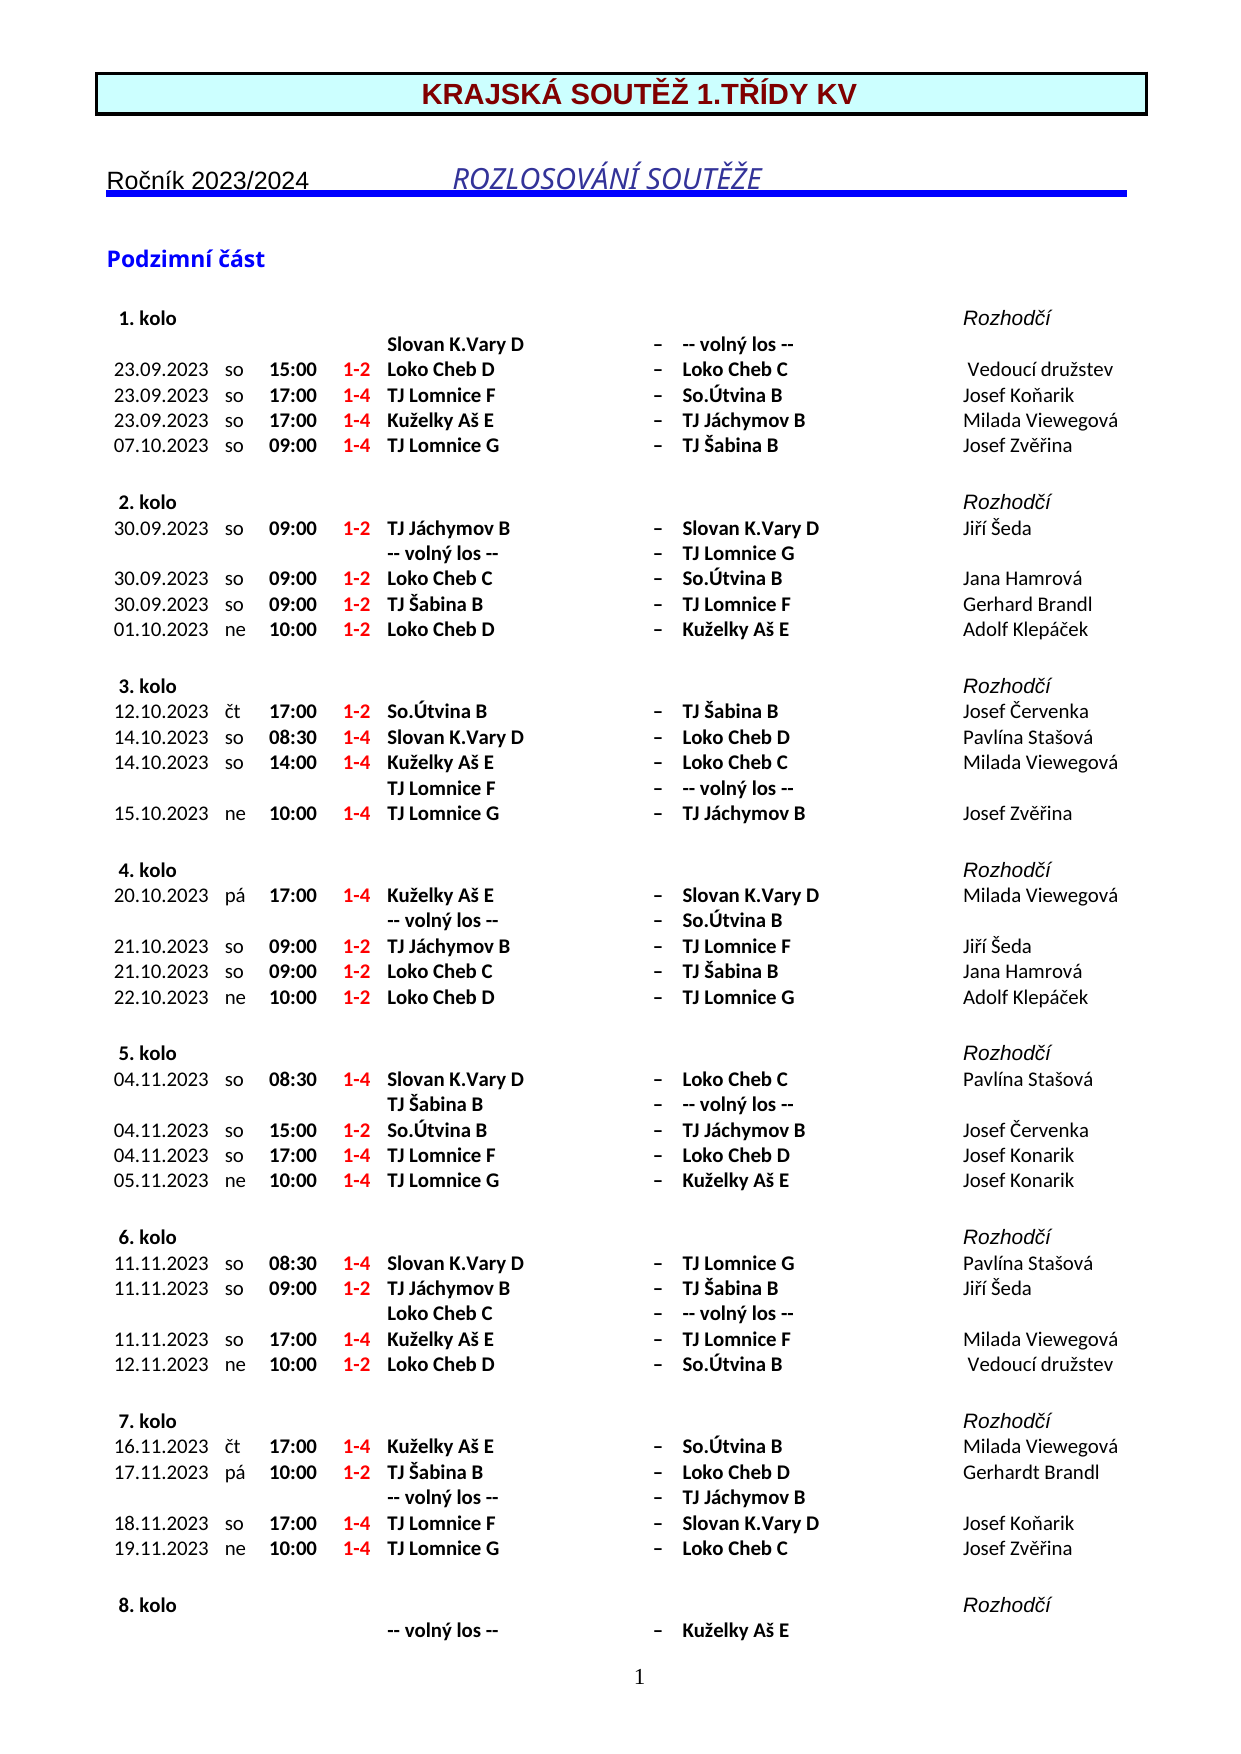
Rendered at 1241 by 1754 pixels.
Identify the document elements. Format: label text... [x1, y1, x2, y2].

text 14.10.2023 so 14:00 1-4 Kuželky Aš E – Loko Cheb C Milada Viewegová [114, 749, 1137, 775]
text 04.11.2023 so 15:00 1-2 So.Útvina B – TJ Jáchymov B Josef Červenka [114, 1117, 1137, 1142]
subtitle Krajská soutěž 1.třídy KV [98, 75, 1145, 112]
text -- volný los -- – TJ Lomnice G [114, 540, 1137, 566]
text 15.10.2023 ne 10:00 1-4 TJ Lomnice G – TJ Jáchymov B Josef Zvěřina [114, 800, 1137, 826]
text 16.11.2023 čt 17:00 1-4 Kuželky Aš E – So.Útvina B Milada Viewegová [114, 1433, 1137, 1459]
text 11.11.2023 so 08:30 1-4 Slovan K.Vary D – TJ Lomnice G Pavlína Stašová [114, 1250, 1137, 1275]
text 21.10.2023 so 09:00 1-2 TJ Jáchymov B – TJ Lomnice F Jiří Šeda [114, 933, 1137, 958]
text 01.10.2023 ne 10:00 1-2 Loko Cheb D – Kuželky Aš E Adolf Klepáček [114, 616, 1137, 642]
text 05.11.2023 ne 10:00 1-4 TJ Lomnice G – Kuželky Aš E Josef Konarik [114, 1168, 1137, 1193]
text TJ Šabina B – -- volný los -- [114, 1091, 1137, 1117]
text -- volný los -- – So.Útvina B [114, 908, 1137, 933]
text 18.11.2023 so 17:00 1-4 TJ Lomnice F – Slovan K.Vary D Josef Koňarik [114, 1510, 1137, 1535]
text 11.11.2023 so 09:00 1-2 TJ Jáchymov B – TJ Šabina B Jiří Šeda [114, 1275, 1137, 1301]
text 12.11.2023 ne 10:00 1-2 Loko Cheb D – So.Útvina B Vedoucí družstev [114, 1351, 1137, 1377]
text 3. kolo Rozhodčí [114, 642, 1137, 698]
text -- volný los -- – TJ Jáchymov B [114, 1484, 1137, 1510]
text 5. kolo Rozhodčí [114, 1009, 1137, 1066]
text 20.10.2023 pá 17:00 1-4 Kuželky Aš E – Slovan K.Vary D Milada Viewegová [114, 882, 1137, 908]
text 22.10.2023 ne 10:00 1-2 Loko Cheb D – TJ Lomnice G Adolf Klepáček [114, 984, 1137, 1009]
text 14.10.2023 so 08:30 1-4 Slovan K.Vary D – Loko Cheb D Pavlína Stašová [114, 724, 1137, 749]
text 23.09.2023 so 15:00 1-2 Loko Cheb D – Loko Cheb C Vedoucí družstev [114, 356, 1137, 382]
text 04.11.2023 so 08:30 1-4 Slovan K.Vary D – Loko Cheb C Pavlína Stašová [114, 1066, 1137, 1091]
text 07.10.2023 so 09:00 1-4 TJ Lomnice G – TJ Šabina B Josef Zvěřina [114, 433, 1137, 458]
text 7. kolo Rozhodčí [114, 1377, 1137, 1433]
text 2. kolo Rozhodčí [114, 458, 1137, 515]
text 1. kolo Rozhodčí [114, 274, 1137, 331]
text Podzimní část [106, 243, 1137, 274]
text Loko Cheb C – -- volný los -- [114, 1301, 1137, 1326]
text 8. kolo Rozhodčí [114, 1561, 1137, 1617]
text 12.10.2023 čt 17:00 1-2 So.Útvina B – TJ Šabina B Josef Červenka [114, 698, 1137, 724]
text 30.09.2023 so 09:00 1-2 TJ Jáchymov B – Slovan K.Vary D Jiří Šeda [114, 515, 1137, 540]
text -- volný los -- – Kuželky Aš E [114, 1617, 1137, 1643]
text 6. kolo Rozhodčí [114, 1193, 1137, 1250]
text 11.11.2023 so 17:00 1-4 Kuželky Aš E – TJ Lomnice F Milada Viewegová [114, 1326, 1137, 1351]
text Slovan K.Vary D – -- volný los -- [114, 331, 1137, 356]
text 23.09.2023 so 17:00 1-4 Kuželky Aš E – TJ Jáchymov B Milada Viewegová [114, 407, 1137, 433]
text 19.11.2023 ne 10:00 1-4 TJ Lomnice G – Loko Cheb C Josef Zvěřina [114, 1535, 1137, 1561]
text 17.11.2023 pá 10:00 1-2 TJ Šabina B – Loko Cheb D Gerhardt Brandl [114, 1459, 1137, 1484]
text 30.09.2023 so 09:00 1-2 Loko Cheb C – So.Útvina B Jana Hamrová [114, 566, 1137, 591]
text 30.09.2023 so 09:00 1-2 TJ Šabina B – TJ Lomnice F Gerhard Brandl [114, 591, 1137, 616]
text 21.10.2023 so 09:00 1-2 Loko Cheb C – TJ Šabina B Jana Hamrová [114, 958, 1137, 984]
text TJ Lomnice F – -- volný los -- [114, 775, 1137, 800]
text Ročník 2023/2024 ROZLOSOVÁNÍ SOUTĚŽE [106, 159, 1137, 198]
text 23.09.2023 so 17:00 1-4 TJ Lomnice F – So.Útvina B Josef Koňarik [114, 382, 1137, 407]
text 04.11.2023 so 17:00 1-4 TJ Lomnice F – Loko Cheb D Josef Konarik [114, 1142, 1137, 1168]
text 4. kolo Rozhodčí [114, 826, 1137, 882]
